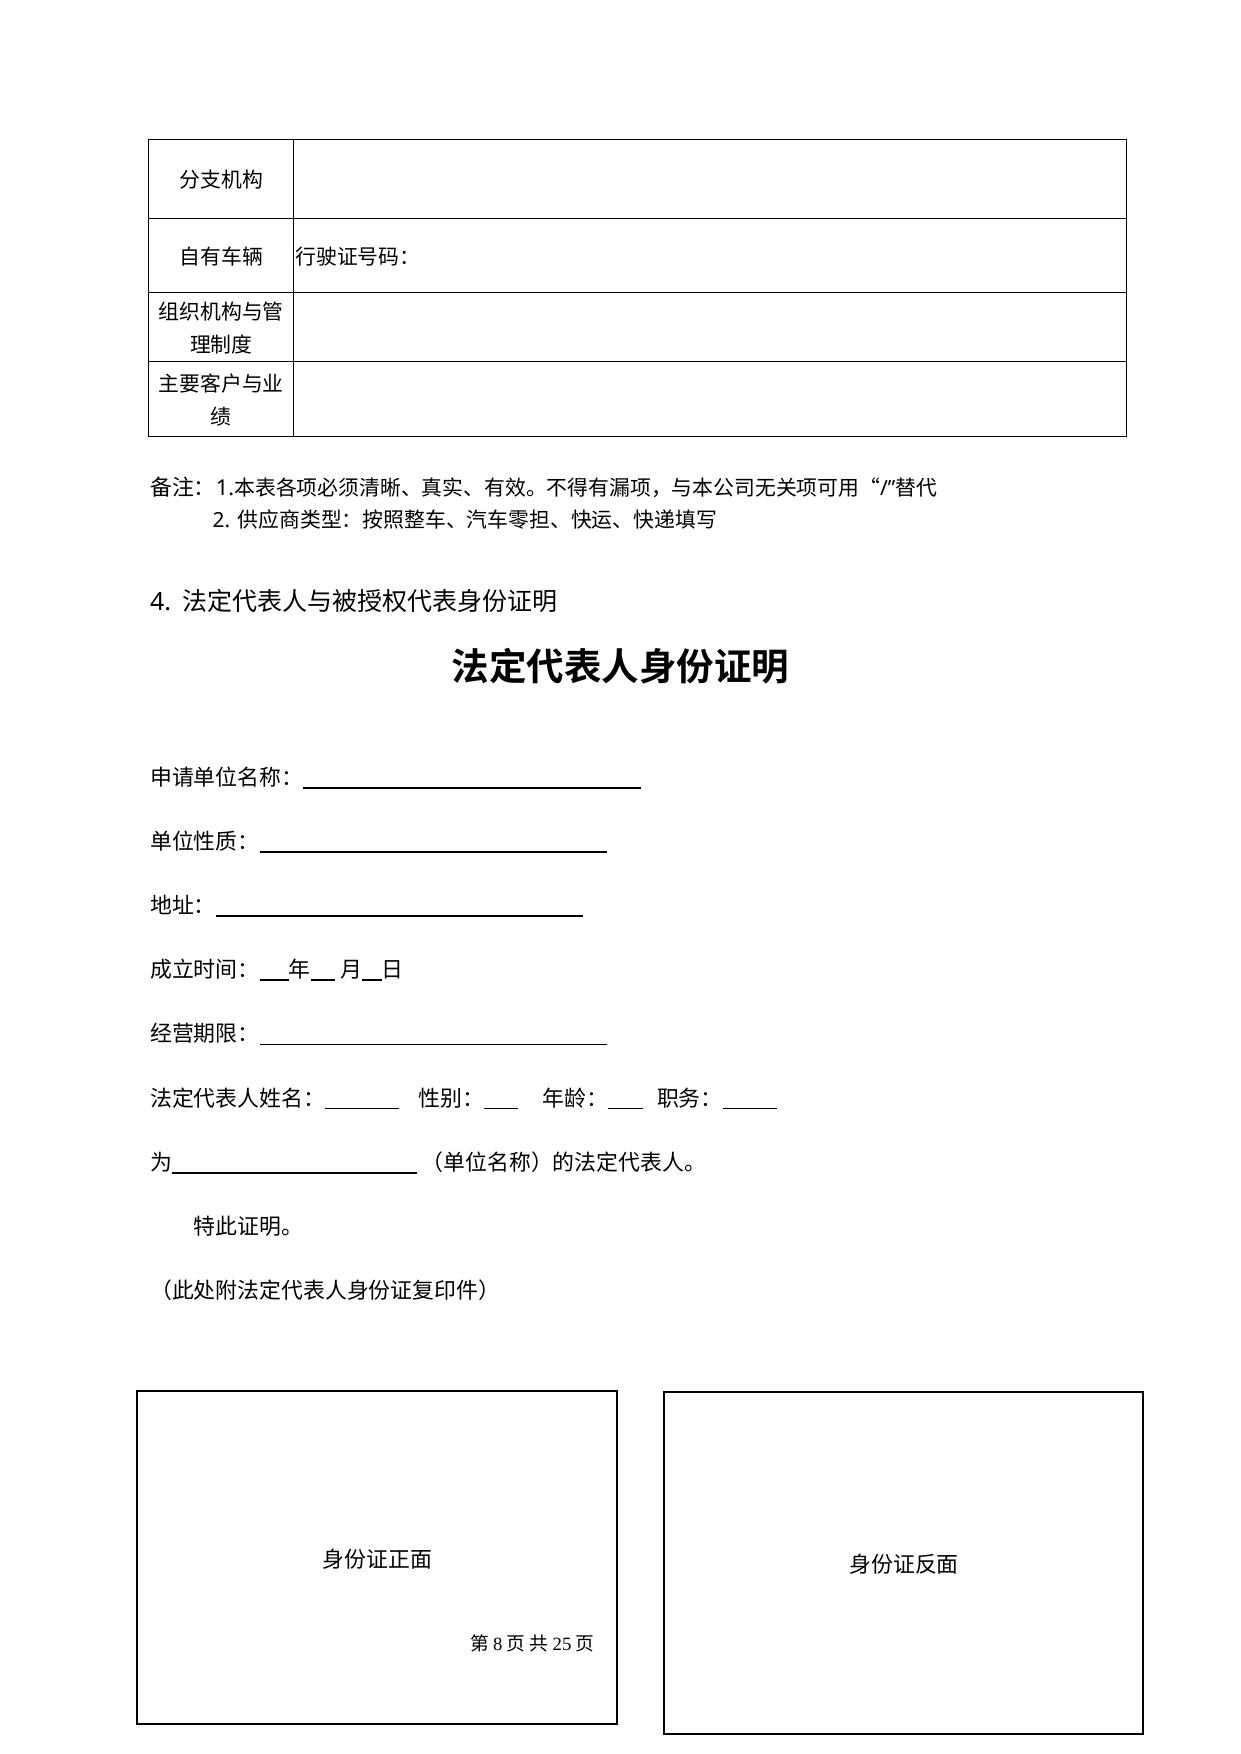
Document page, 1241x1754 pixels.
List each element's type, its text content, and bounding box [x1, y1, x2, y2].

table_cell 自有车辆 [149, 219, 293, 292]
text 法定代表人身份证明 [150, 632, 1090, 697]
text 申请单位名称： [150, 759, 1090, 792]
table_cell [294, 293, 1126, 361]
text 单位性质： [150, 823, 1090, 856]
table_cell [294, 362, 1126, 436]
text 地址： [150, 888, 1090, 920]
table_cell 行驶证号码： [294, 219, 1126, 292]
text 特此证明。 [150, 1208, 1090, 1241]
text 备注：1.本表各项必须清晰、真实、有效。不得有漏项，与本公司无关项可用“/”替代 [150, 469, 1090, 502]
text 为 （单位名称）的法定代表人。 [150, 1144, 1090, 1177]
table_cell 主要客户与业绩 [149, 362, 293, 436]
table_cell 组织机构与管理制度 [149, 293, 293, 361]
text 成立时间： 年 月 日 [150, 952, 1090, 984]
table_cell 分支机构 [149, 140, 293, 218]
list 供应商类型：按照整车、汽车零担、快运、快递填写 [150, 502, 1090, 534]
text 经营期限： [150, 1016, 1090, 1048]
list 法定代表人与被授权代表身份证明 [150, 567, 1090, 632]
text 法定代表人姓名： 性别： 年龄： 职务： [150, 1080, 1090, 1113]
table_cell [294, 140, 1126, 218]
text （此处附法定代表人身份证复印件） [150, 1273, 1090, 1305]
